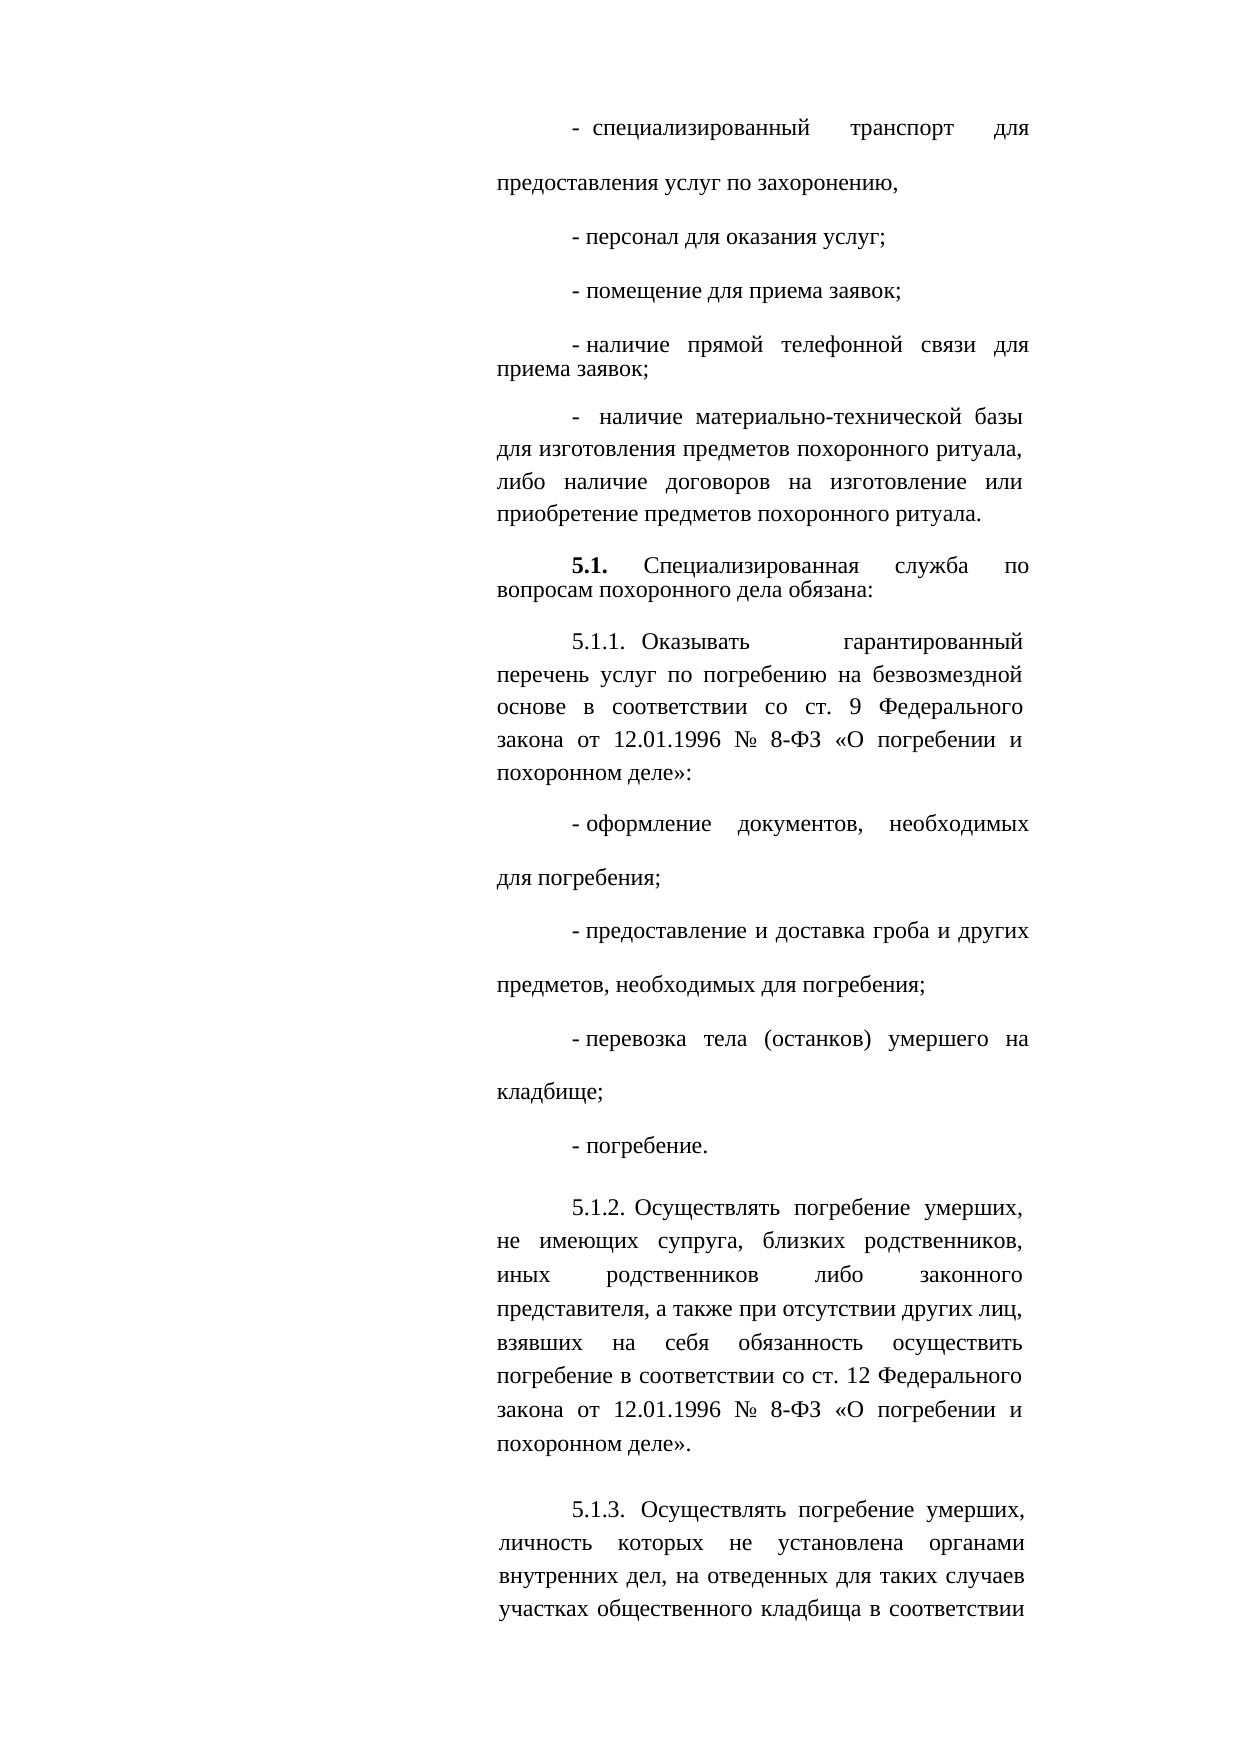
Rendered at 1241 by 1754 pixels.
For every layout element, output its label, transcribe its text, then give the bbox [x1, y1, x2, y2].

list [499, 1491, 1025, 1623]
list перевозка тела (останков) умершего на кладбище; [497, 1003, 1029, 1110]
list специализированный транспорт для предоставления услуг по захоронению, [497, 92, 1029, 201]
list Осуществлять погребение умерших, не имеющих супруга, близких родственников, иных родственников либо законного представителя, а также при отсутствии других лиц, взявших на себя обязанность осуществить погребение в соответствии со ст. 12 Федерального закона от 12.01.1996 № 8-ФЗ «О погребении и похоронном деле». [497, 1188, 1023, 1458]
list погребение. [497, 1110, 1029, 1164]
list наличие прямой телефонной связи для приема заявок; [497, 333, 1029, 381]
list помещение для приема заявок; [497, 255, 1029, 309]
list предоставление и доставка гроба и других предметов, необходимых для погребения; [497, 896, 1029, 1003]
list персонал для оказания услуг; [497, 201, 1029, 255]
list наличие материально-технической базы для изготовления предметов похоронного ритуала, либо наличие договоров на изготовление или приобретение предметов похоронного ритуала. [497, 398, 1023, 528]
list оформление документов, необходимых для погребения; [497, 788, 1029, 896]
text 5.1. Специализированная служба по вопросам похоронного дела обязана: [497, 554, 1029, 602]
list Оказывать гарантированный перечень услуг по погребению на безвозмездной основе в соответствии со ст. 9 Федерального закона от 12.01.1996 № 8-ФЗ «О погребении и похоронном деле»: [497, 623, 1023, 787]
